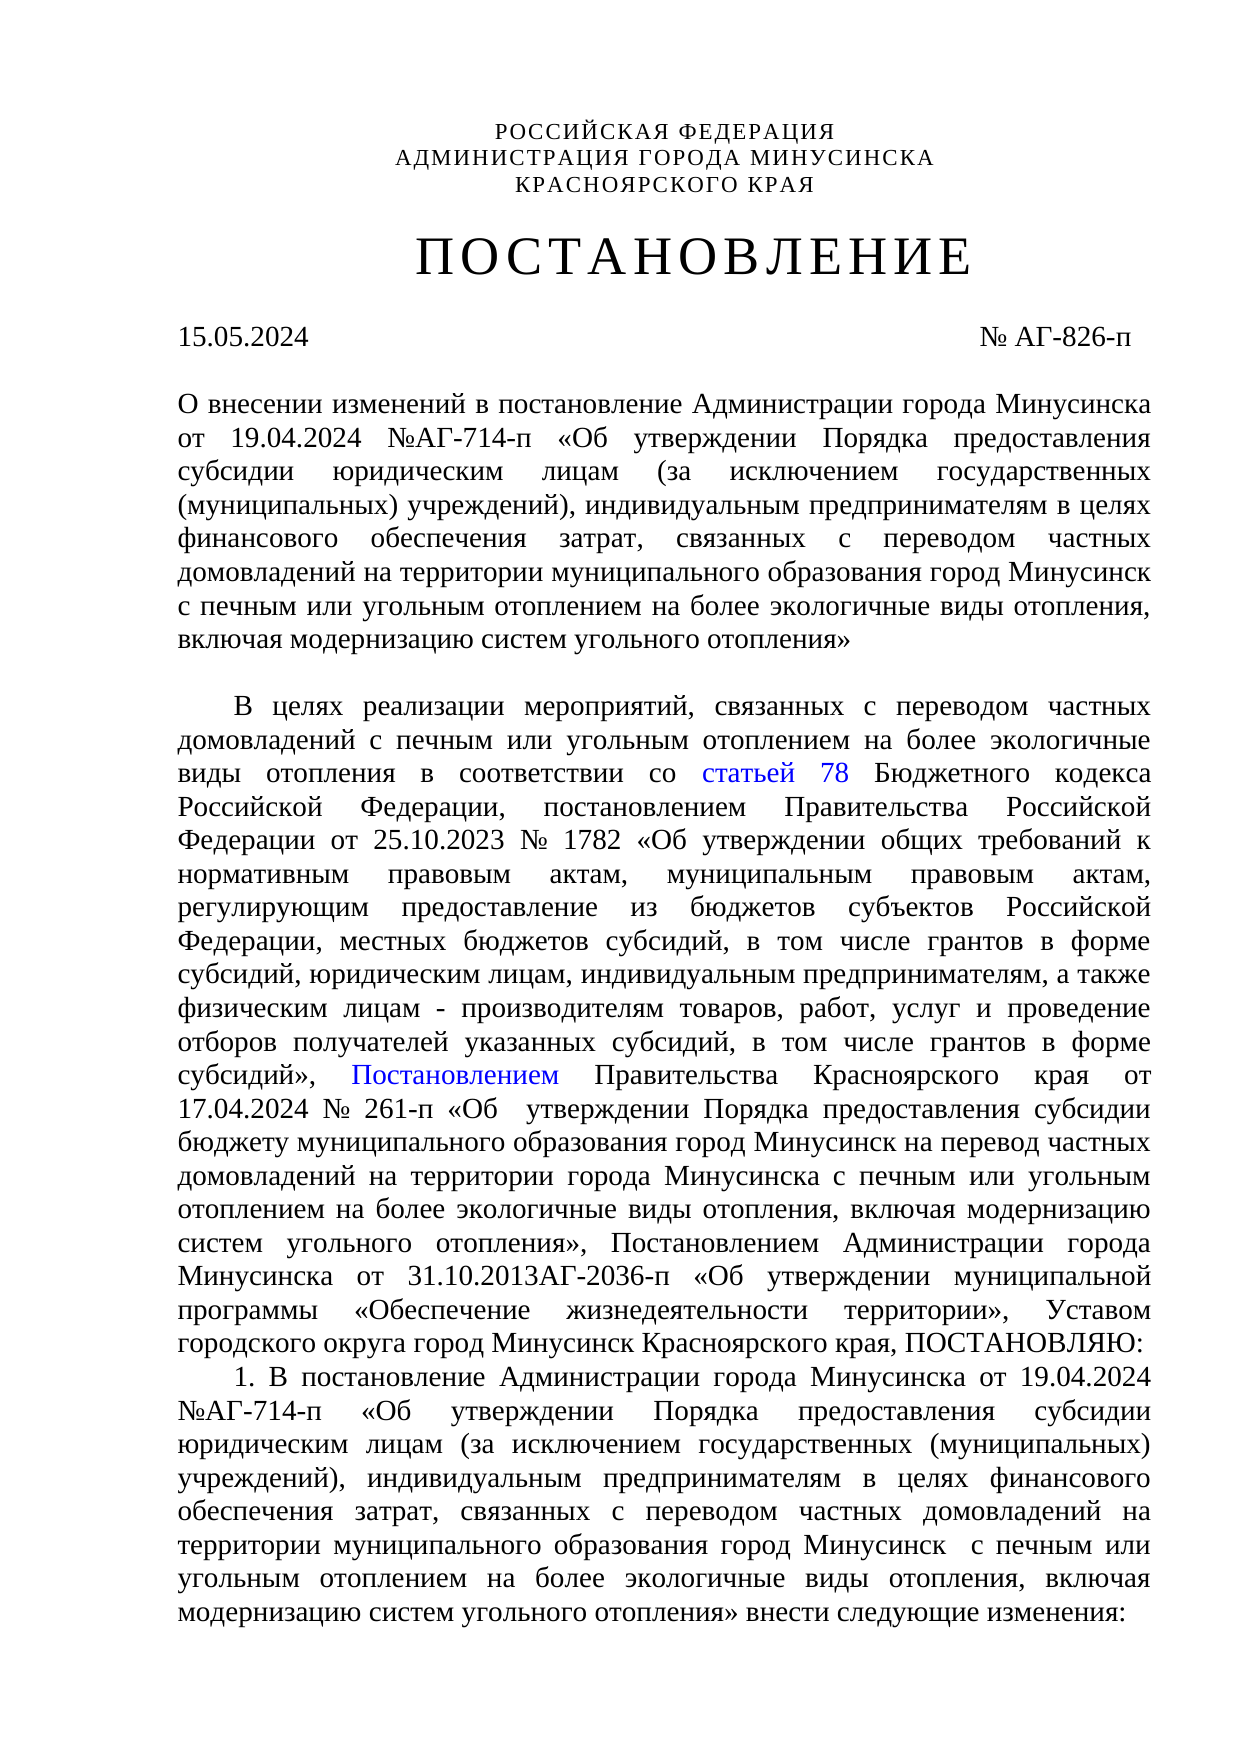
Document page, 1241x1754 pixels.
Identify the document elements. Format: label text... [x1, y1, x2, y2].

text ПОСТАНОВЛЕНИЕ [177, 223, 1152, 286]
text 1. В постановление Администрации города Минусинска от 19.04.2024 №АГ-714-п «Об утверждении Порядка предоставления субсидии юридическим лицам (за исключением государственных (муниципальных) учреждений), индивидуальным предпринимателям в целях финансового обеспечения затрат, связанных с переводом частных домовладений на территории муниципального образования город Минусинск с печным или угольным отоплением на более экологичные виды отопления, включая модернизацию систем угольного отопления» внести следующие изменения: [177, 1359, 1152, 1627]
text РОССИЙСКАЯ ФЕДЕРАЦИЯ [177, 118, 1152, 144]
text О внесении изменений в постановление Администрации города Минусинска от 19.04.2024 №АГ-714-п «Об утверждении Порядка предоставления субсидии юридическим лицам (за исключением государственных (муниципальных) учреждений), индивидуальным предпринимателям в целях финансового обеспечения затрат, связанных с переводом частных домовладений на территории муниципального образования город Минусинск с печным или угольным отоплением на более экологичные виды отопления, включая модернизацию систем угольного отопления» [177, 386, 1152, 655]
text АДМИНИСТРАЦИЯ ГОРОДА МИНУСИНСКА [177, 144, 1152, 171]
text В целях реализации мероприятий, связанных с переводом частных домовладений с печным или угольным отоплением на более экологичные виды отопления в соответствии со статьей 78 Бюджетного кодекса Российской Федерации, постановлением Правительства Российской Федерации от 25.10.2023 № 1782 «Об утверждении общих требований к нормативным правовым актам, муниципальным правовым актам, регулирующим предоставление из бюджетов субъектов Российской Федерации, местных бюджетов субсидий, в том числе грантов в форме субсидий, юридическим лицам, индивидуальным предпринимателям, а также физическим лицам - производителям товаров, работ, услуг и проведение отборов получателей указанных субсидий, в том числе грантов в форме субсидий», Постановлением Правительства Красноярского края от 17.04.2024 № 261-п «Об утверждении Порядка предоставления субсидии бюджету муниципального образования город Минусинск на перевод частных домовладений на территории города Минусинска с печным или угольным отоплением на более экологичные виды отопления, включая модернизацию систем угольного отопления», Постановлением Администрации города Минусинска от 31.10.2013АГ-2036-п «Об утверждении муниципальной программы «Обеспечение жизнедеятельности территории», Уставом городского округа город Минусинск Красноярского края, ПОСТАНОВЛЯЮ: [177, 688, 1152, 1359]
text 15.05.2024 № АГ-826-п [177, 319, 1152, 353]
text КРАСНОЯРСКОГО КРАЯ [177, 171, 1152, 197]
